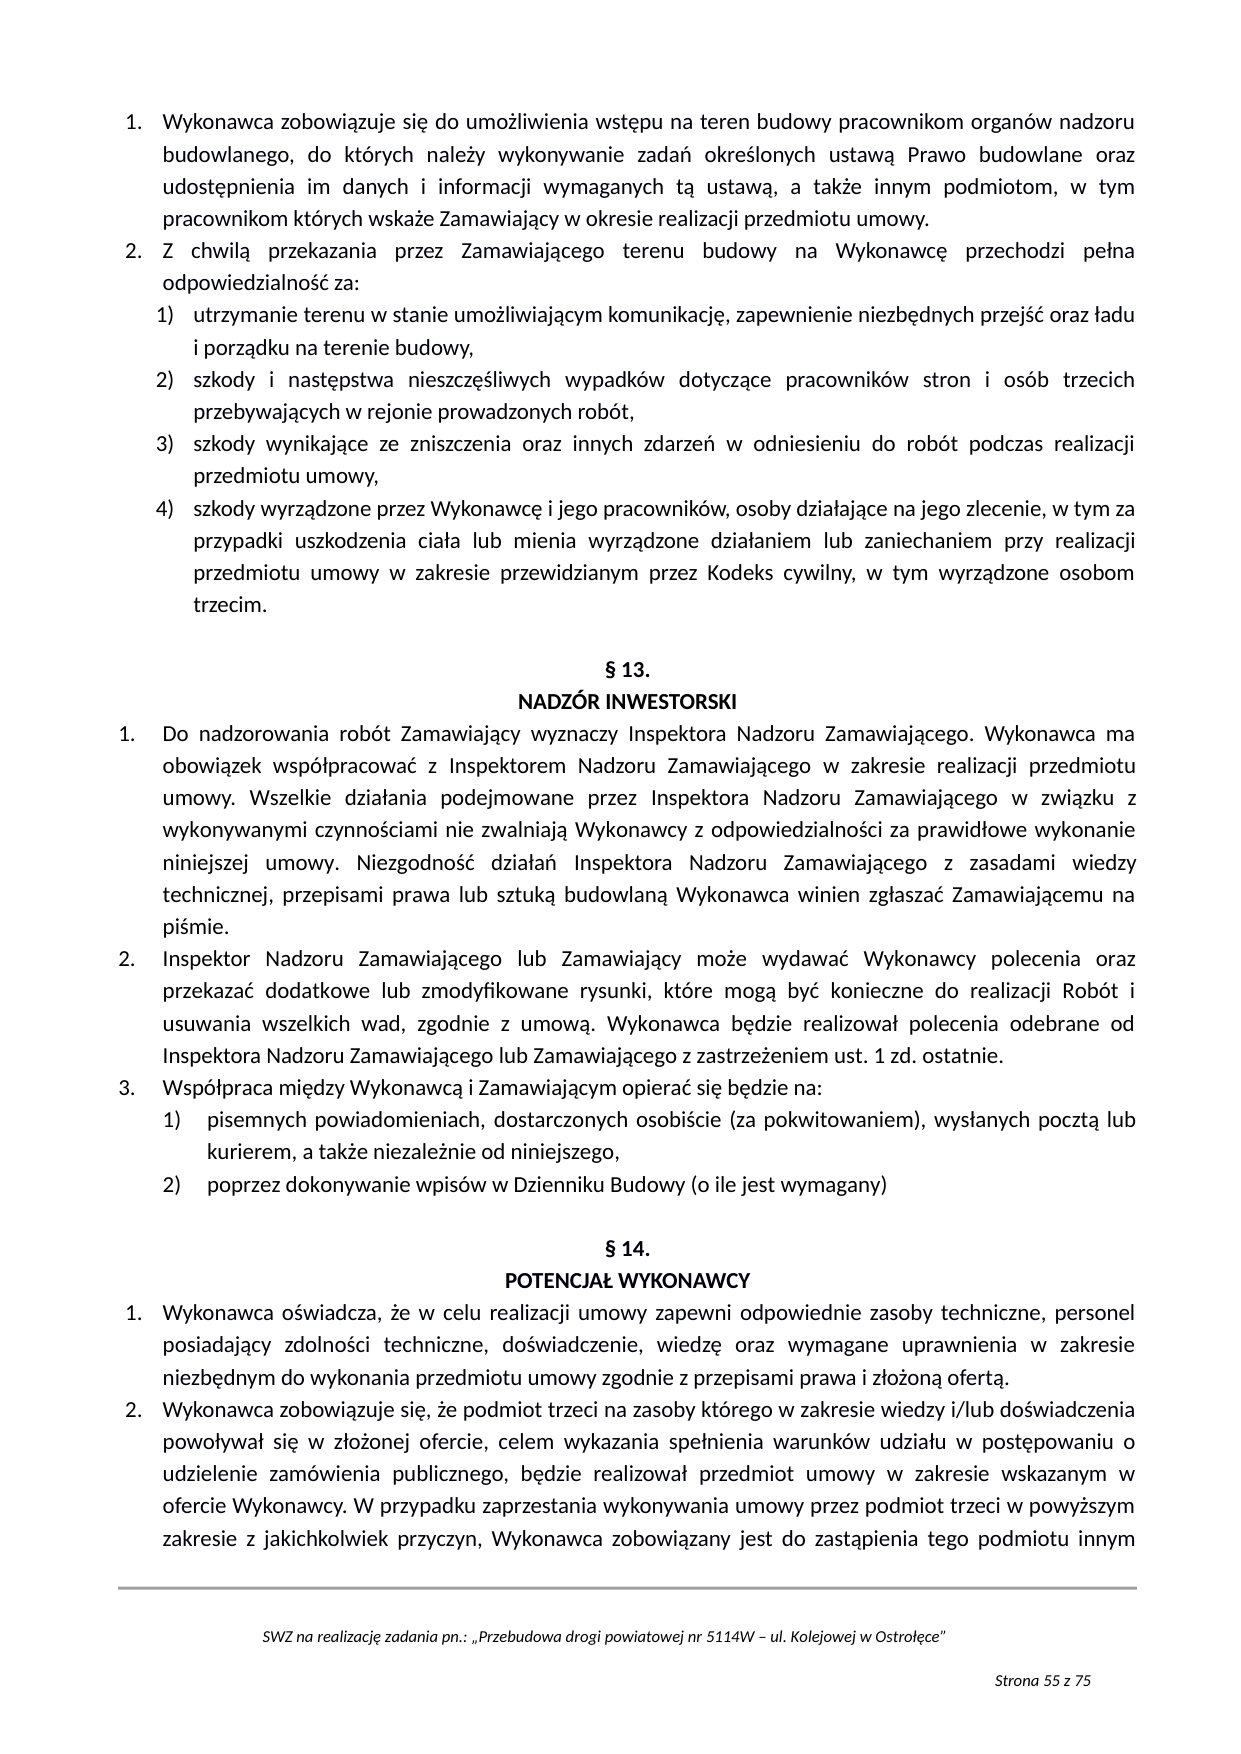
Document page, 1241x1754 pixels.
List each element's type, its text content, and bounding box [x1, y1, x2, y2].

list utrzymanie terenu w stanie umożliwiającym komunikację, zapewnienie niezbędnych przejść oraz ładu i porządku na terenie budowy, [156, 301, 1137, 361]
list szkody i następstwa nieszczęśliwych wypadków dotyczące pracowników stron i osób trzecich przebywających w rejonie prowadzonych robót, [156, 365, 1137, 425]
text § 14. [118, 1234, 1137, 1262]
text POTENCJAŁ WYKONAWCY [118, 1266, 1137, 1294]
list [125, 1395, 1137, 1552]
text NADZÓR INWESTORSKI [118, 687, 1137, 715]
text § 13. [118, 655, 1137, 683]
list Współpraca między Wykonawcą i Zamawiającym opierać się będzie na: [118, 1073, 1137, 1101]
list Do nadzorowania robót Zamawiający wyznaczy Inspektora Nadzoru Zamawiającego. Wykonawca ma obowiązek współpracować z Inspektorem Nadzoru Zamawiającego w zakresie realizacji przedmiotu umowy. Wszelkie działania podejmowane przez Inspektora Nadzoru Zamawiającego w związku z wykonywanymi czynnościami nie zwalniają Wykonawcy z odpowiedzialności za prawidłowe wykonanie niniejszej umowy. Niezgodność działań Inspektora Nadzoru Zamawiającego z zasadami wiedzy technicznej, przepisami prawa lub sztuką budowlaną Wykonawca winien zgłaszać Zamawiającemu na piśmie. [118, 719, 1137, 940]
list Wykonawca oświadcza, że w celu realizacji umowy zapewni odpowiednie zasoby techniczne, personel posiadający zdolności techniczne, doświadczenie, wiedzę oraz wymagane uprawnienia w zakresie niezbędnym do wykonania przedmiotu umowy zgodnie z przepisami prawa i złożoną ofertą. [125, 1298, 1137, 1391]
list pisemnych powiadomieniach, dostarczonych osobiście (za pokwitowaniem), wysłanych pocztą lub kurierem, a także niezależnie od niniejszego, [162, 1105, 1137, 1166]
list szkody wyrządzone przez Wykonawcę i jego pracowników, osoby działające na jego zlecenie, w tym za przypadki uszkodzenia ciała lub mienia wyrządzone działaniem lub zaniechaniem przy realizacji przedmiotu umowy w zakresie przewidzianym przez Kodeks cywilny, w tym wyrządzone osobom trzecim. [156, 494, 1137, 618]
list poprzez dokonywanie wpisów w Dzienniku Budowy (o ile jest wymagany) [162, 1170, 1137, 1198]
list Z chwilą przekazania przez Zamawiającego terenu budowy na Wykonawcę przechodzi pełna odpowiedzialność za: [125, 236, 1137, 296]
list szkody wynikające ze zniszczenia oraz innych zdarzeń w odniesieniu do robót podczas realizacji przedmiotu umowy, [156, 429, 1137, 489]
list Wykonawca zobowiązuje się do umożliwienia wstępu na teren budowy pracownikom organów nadzoru budowlanego, do których należy wykonywanie zadań określonych ustawą Prawo budowlane oraz udostępnienia im danych i informacji wymaganych tą ustawą, a także innym podmiotom, w tym pracownikom których wskaże Zamawiający w okresie realizacji przedmiotu umowy. [125, 107, 1137, 232]
list Inspektor Nadzoru Zamawiającego lub Zamawiający może wydawać Wykonawcy polecenia oraz przekazać dodatkowe lub zmodyfikowane rysunki, które mogą być konieczne do realizacji Robót i usuwania wszelkich wad, zgodnie z umową. Wykonawca będzie realizował polecenia odebrane od Inspektora Nadzoru Zamawiającego lub Zamawiającego z zastrzeżeniem ust. 1 zd. ostatnie. [118, 944, 1137, 1069]
